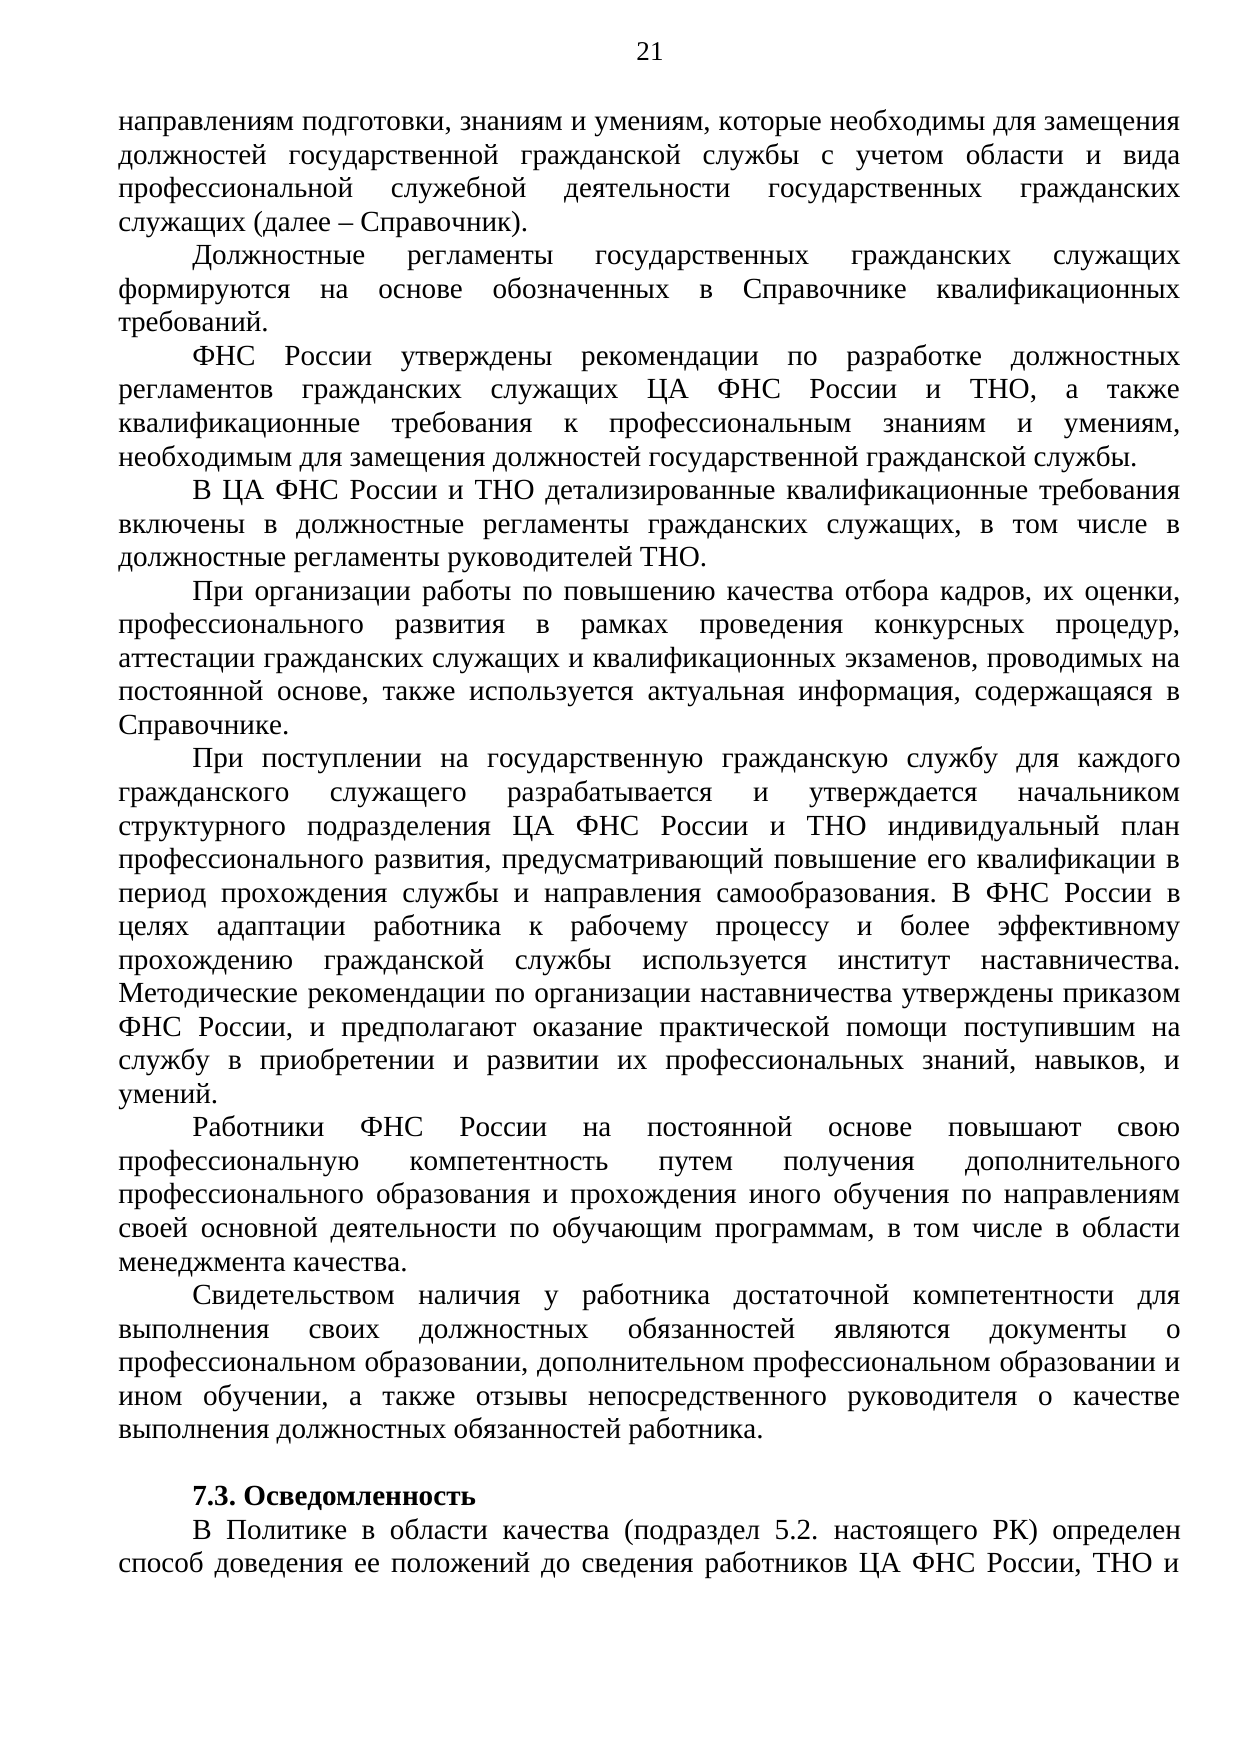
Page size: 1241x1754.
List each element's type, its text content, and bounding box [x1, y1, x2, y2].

text В ЦА ФНС России и ТНО детализированные квалификационные требования включены в должностные регламенты гражданских служащих, в том числе в должностные регламенты руководителей ТНО. [118, 472, 1181, 573]
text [118, 103, 1181, 237]
text Работники ФНС России на постоянной основе повышают свою профессиональную компетентность путем получения дополнительного профессионального образования и прохождения иного обучения по направлениям своей основной деятельности по обучающим программам, в том числе в области менеджмента качества. [118, 1109, 1181, 1277]
text ФНС России утверждены рекомендации по разработке должностных регламентов гражданских служащих ЦА ФНС России и ТНО, а также квалификационные требования к профессиональным знаниям и умениям, необходимым для замещения должностей государственной гражданской службы. [118, 338, 1181, 472]
text Свидетельством наличия у работника достаточной компетентности для выполнения своих должностных обязанностей являются документы о профессиональном образовании, дополнительном профессиональном образовании и ином обучении, а также отзывы непосредственного руководителя о качестве выполнения должностных обязанностей работника. [118, 1277, 1181, 1445]
text При организации работы по повышению качества отбора кадров, их оценки, профессионального развития в рамках проведения конкурсных процедур, аттестации гражданских служащих и квалификационных экзаменов, проводимых на постоянной основе, также используется актуальная информация, содержащаяся в Справочнике. [118, 573, 1181, 741]
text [118, 1512, 1181, 1579]
subtitle Осведомленность [118, 1478, 1181, 1512]
text При поступлении на государственную гражданскую службу для каждого гражданского служащего разрабатывается и утверждается начальником структурного подразделения ЦА ФНС России и ТНО индивидуальный план профессионального развития, предусматривающий повышение его квалификации в период прохождения службы и направления самообразования. В ФНС России в целях адаптации работника к рабочему процессу и более эффективному прохождению гражданской службы используется институт наставничества. Методические рекомендации по организации наставничества утверждены приказом ФНС России, и предполагают оказание практической помощи поступившим на службу в приобретении и развитии их профессиональных знаний, навыков, и умений. [118, 741, 1181, 1109]
text Должностные регламенты государственных гражданских служащих формируются на основе обозначенных в Справочнике квалификационных требований. [118, 237, 1181, 338]
